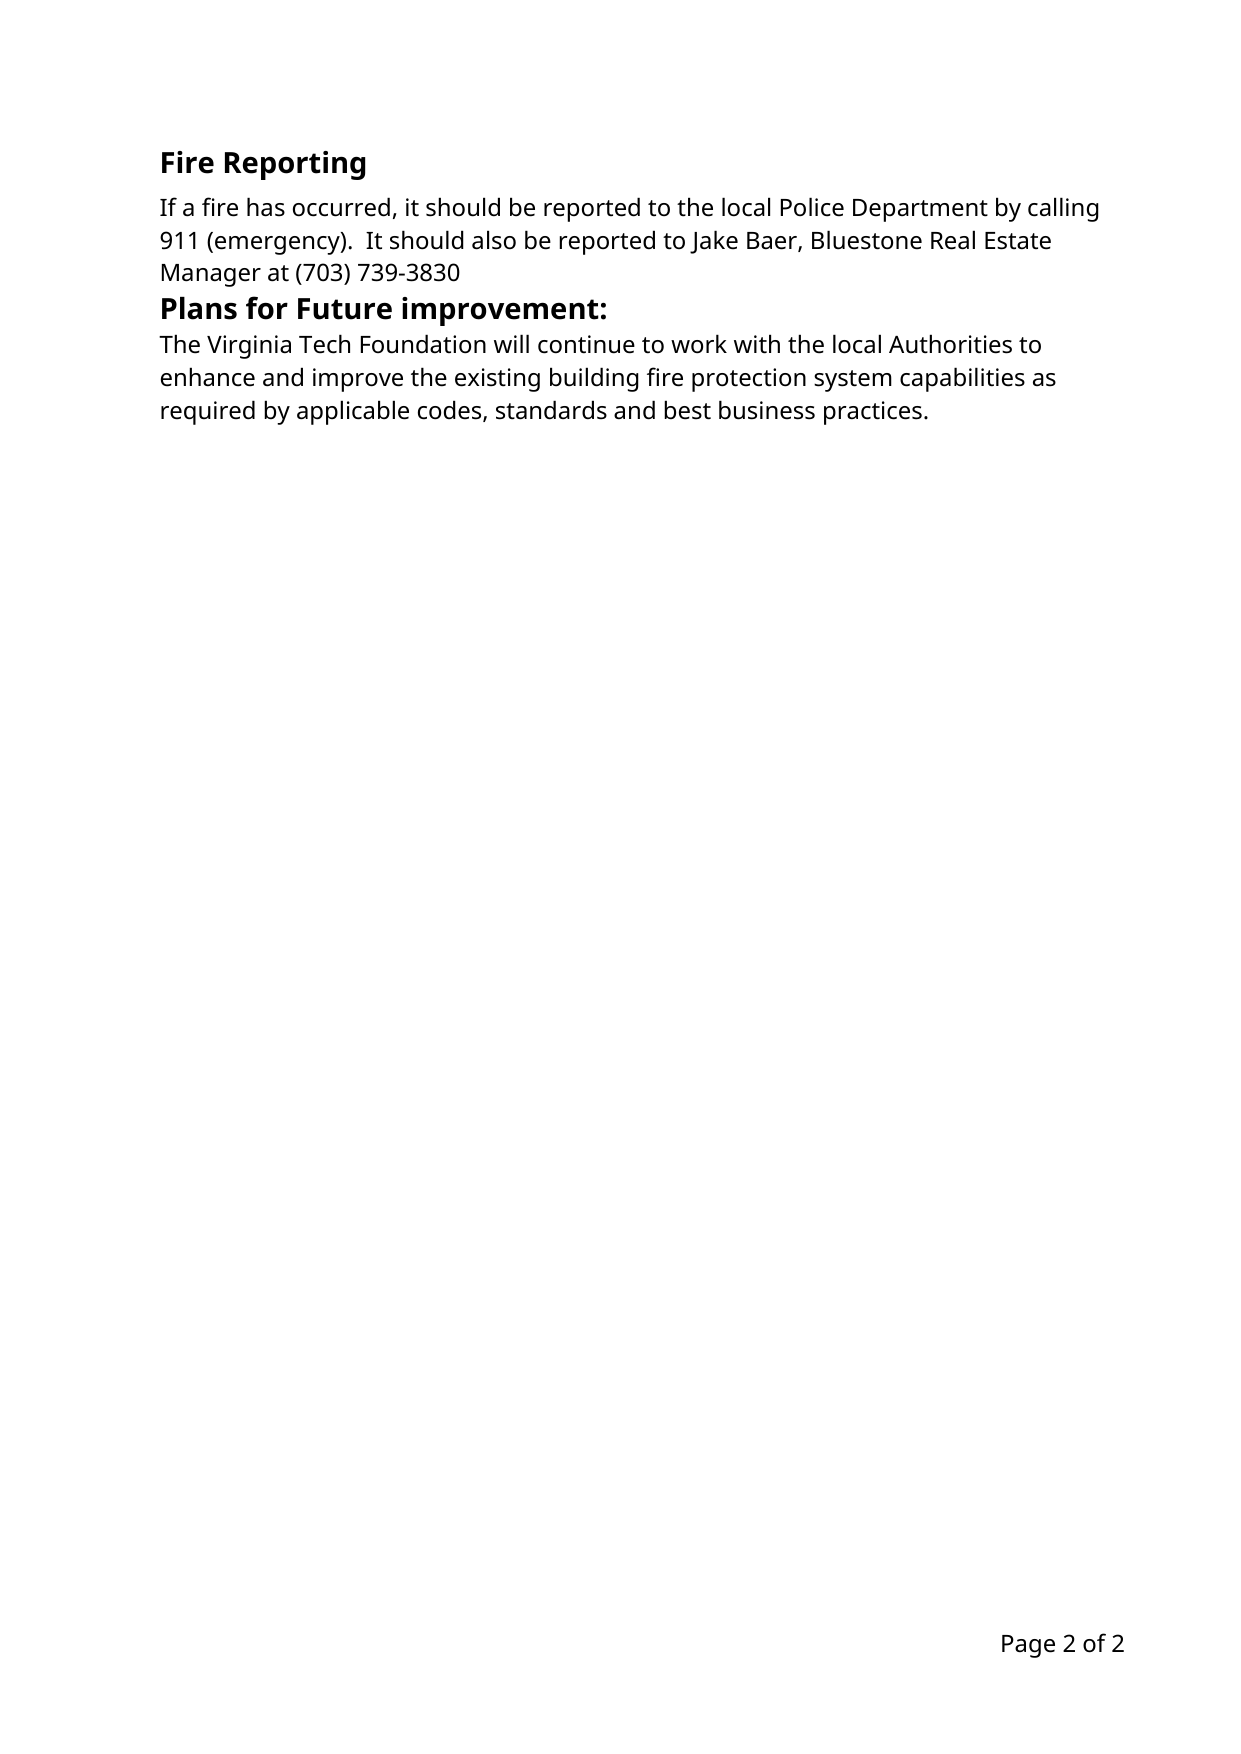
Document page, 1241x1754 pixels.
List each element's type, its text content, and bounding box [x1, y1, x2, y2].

text Fire Reporting [159, 143, 1125, 182]
text If a fire has occurred, it should be reported to the local Police Department by calling 911 (emergency). It should also be reported to Jake Baer, Bluestone Real Estate Manager at (703) 739-3830 [159, 191, 1125, 289]
text Plans for Future improvement: The Virginia Tech Foundation will continue to work with the local Authorities to enhance and improve the existing building fire protection system capabilities as required by applicable codes, standards and best business practices. [159, 289, 1125, 426]
